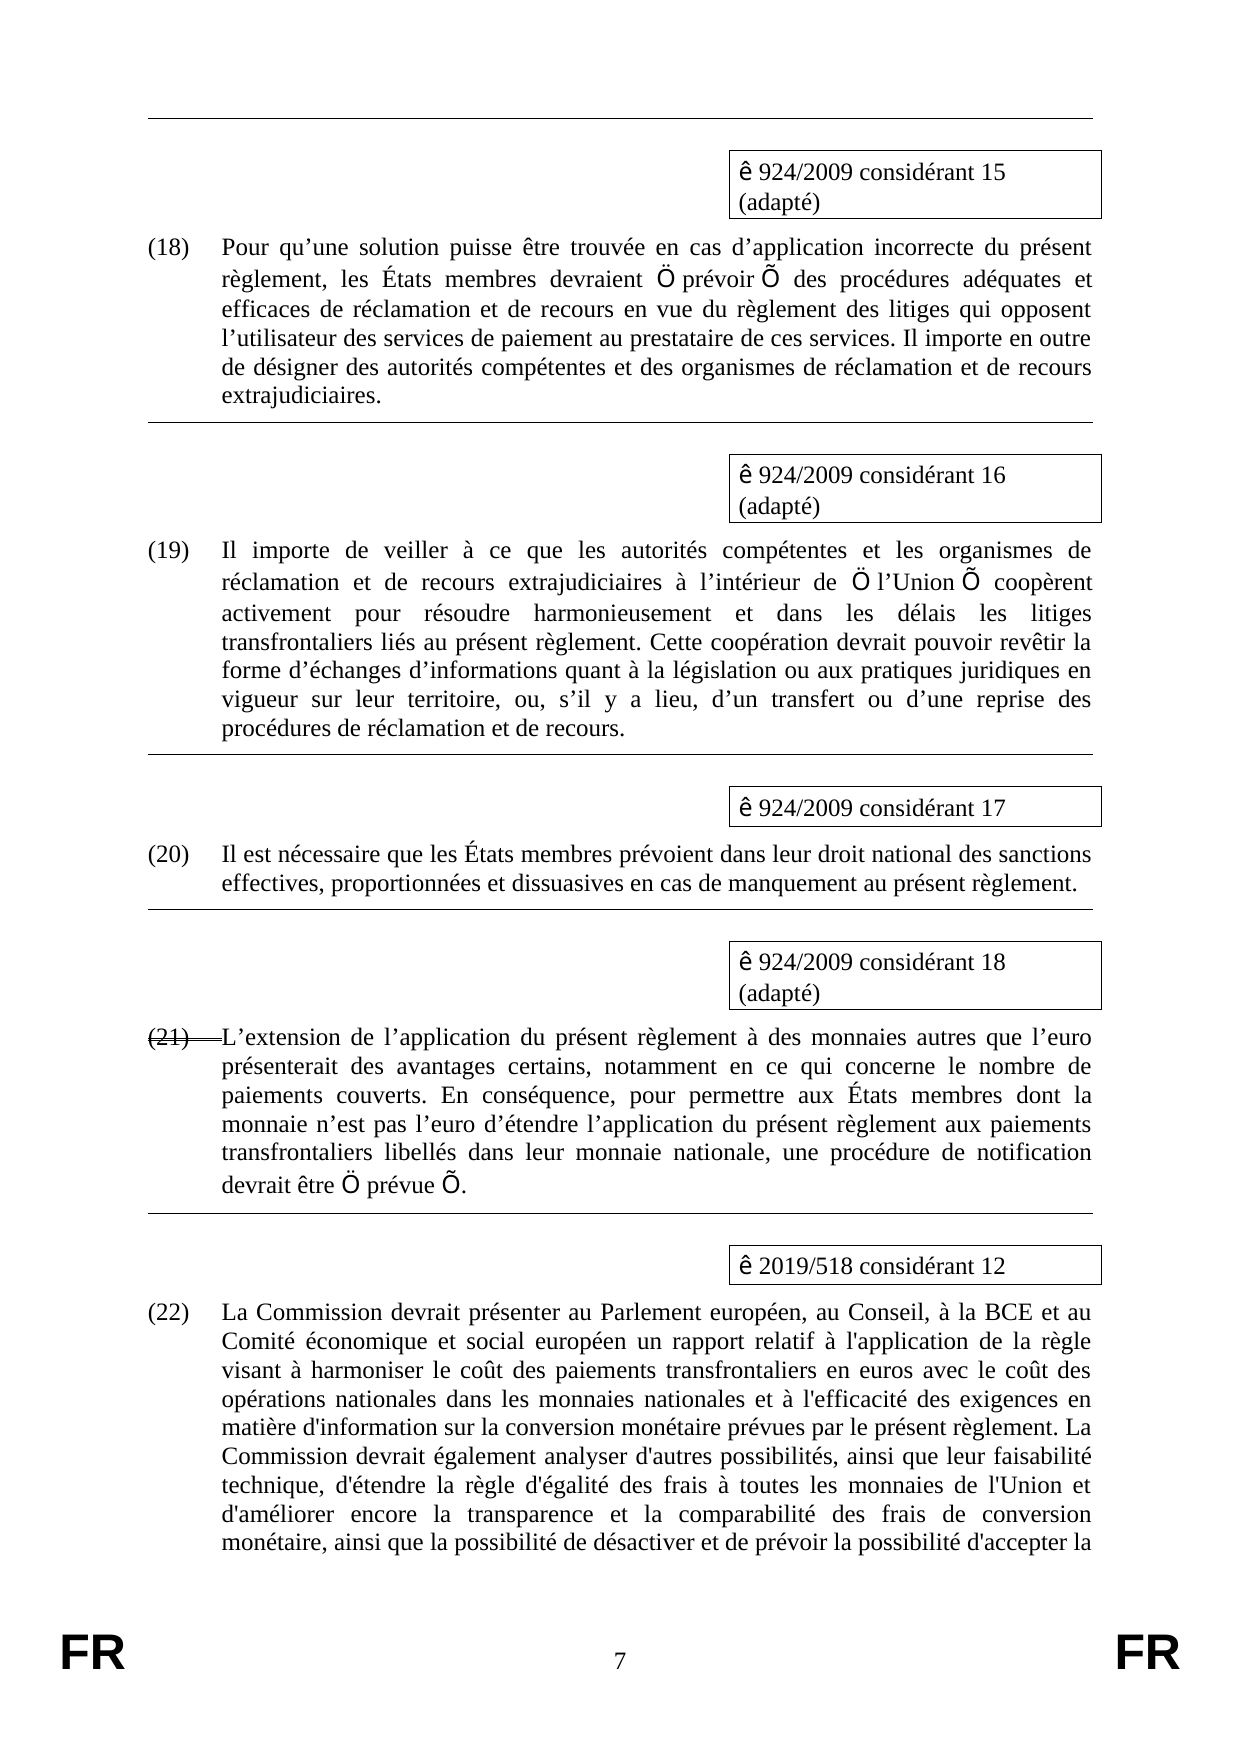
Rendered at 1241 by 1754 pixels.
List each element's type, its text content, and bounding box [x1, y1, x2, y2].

text ê 924/2009 considérant 16 (adapté) [730, 455, 1101, 522]
text (20) Il est nécessaire que les États membres prévoient dans leur droit national des sanctions effectives, proportionnées et dissuasives en cas de manquement au présent règlement. [148, 839, 1093, 897]
text ê 924/2009 considérant 15 (adapté) [730, 151, 1101, 218]
text ê 2019/518 considérant 12 [730, 1246, 1101, 1284]
text (21) L’extension de l’application du présent règlement à des monnaies autres que l’euro présenterait des avantages certains, notamment en ce qui concerne le nombre de paiements couverts. En conséquence, pour permettre aux États membres dont la monnaie n’est pas l’euro d’étendre l’application du présent règlement aux paiements transfrontaliers libellés dans leur monnaie nationale, une procédure de notification devrait être Ö prévue Õ. [148, 1022, 1093, 1200]
text ê 924/2009 considérant 18 (adapté) [730, 942, 1101, 1009]
text (19) Il importe de veiller à ce que les autorités compétentes et les organismes de réclamation et de recours extrajudiciaires à l’intérieur de Ö l’Union Õ coopèrent activement pour résoudre harmonieusement et dans les délais les litiges transfrontaliers liés au présent règlement. Cette coopération devrait pouvoir revêtir la forme d’échanges d’informations quant à la législation ou aux pratiques juridiques en vigueur sur leur territoire, ou, s’il y a lieu, d’un transfert ou d’une reprise des procédures de réclamation et de recours. [148, 535, 1093, 742]
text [148, 1297, 1093, 1556]
text (18) Pour qu’une solution puisse être trouvée en cas d’application incorrecte du présent règlement, les États membres devraient Ö prévoir Õ des procédures adéquates et efficaces de réclamation et de recours en vue du règlement des litiges qui opposent l’utilisateur des services de paiement au prestataire de ces services. Il importe en outre de désigner des autorités compétentes et des organismes de réclamation et de recours extrajudiciaires. [148, 232, 1093, 409]
text ê 924/2009 considérant 17 [730, 787, 1101, 826]
